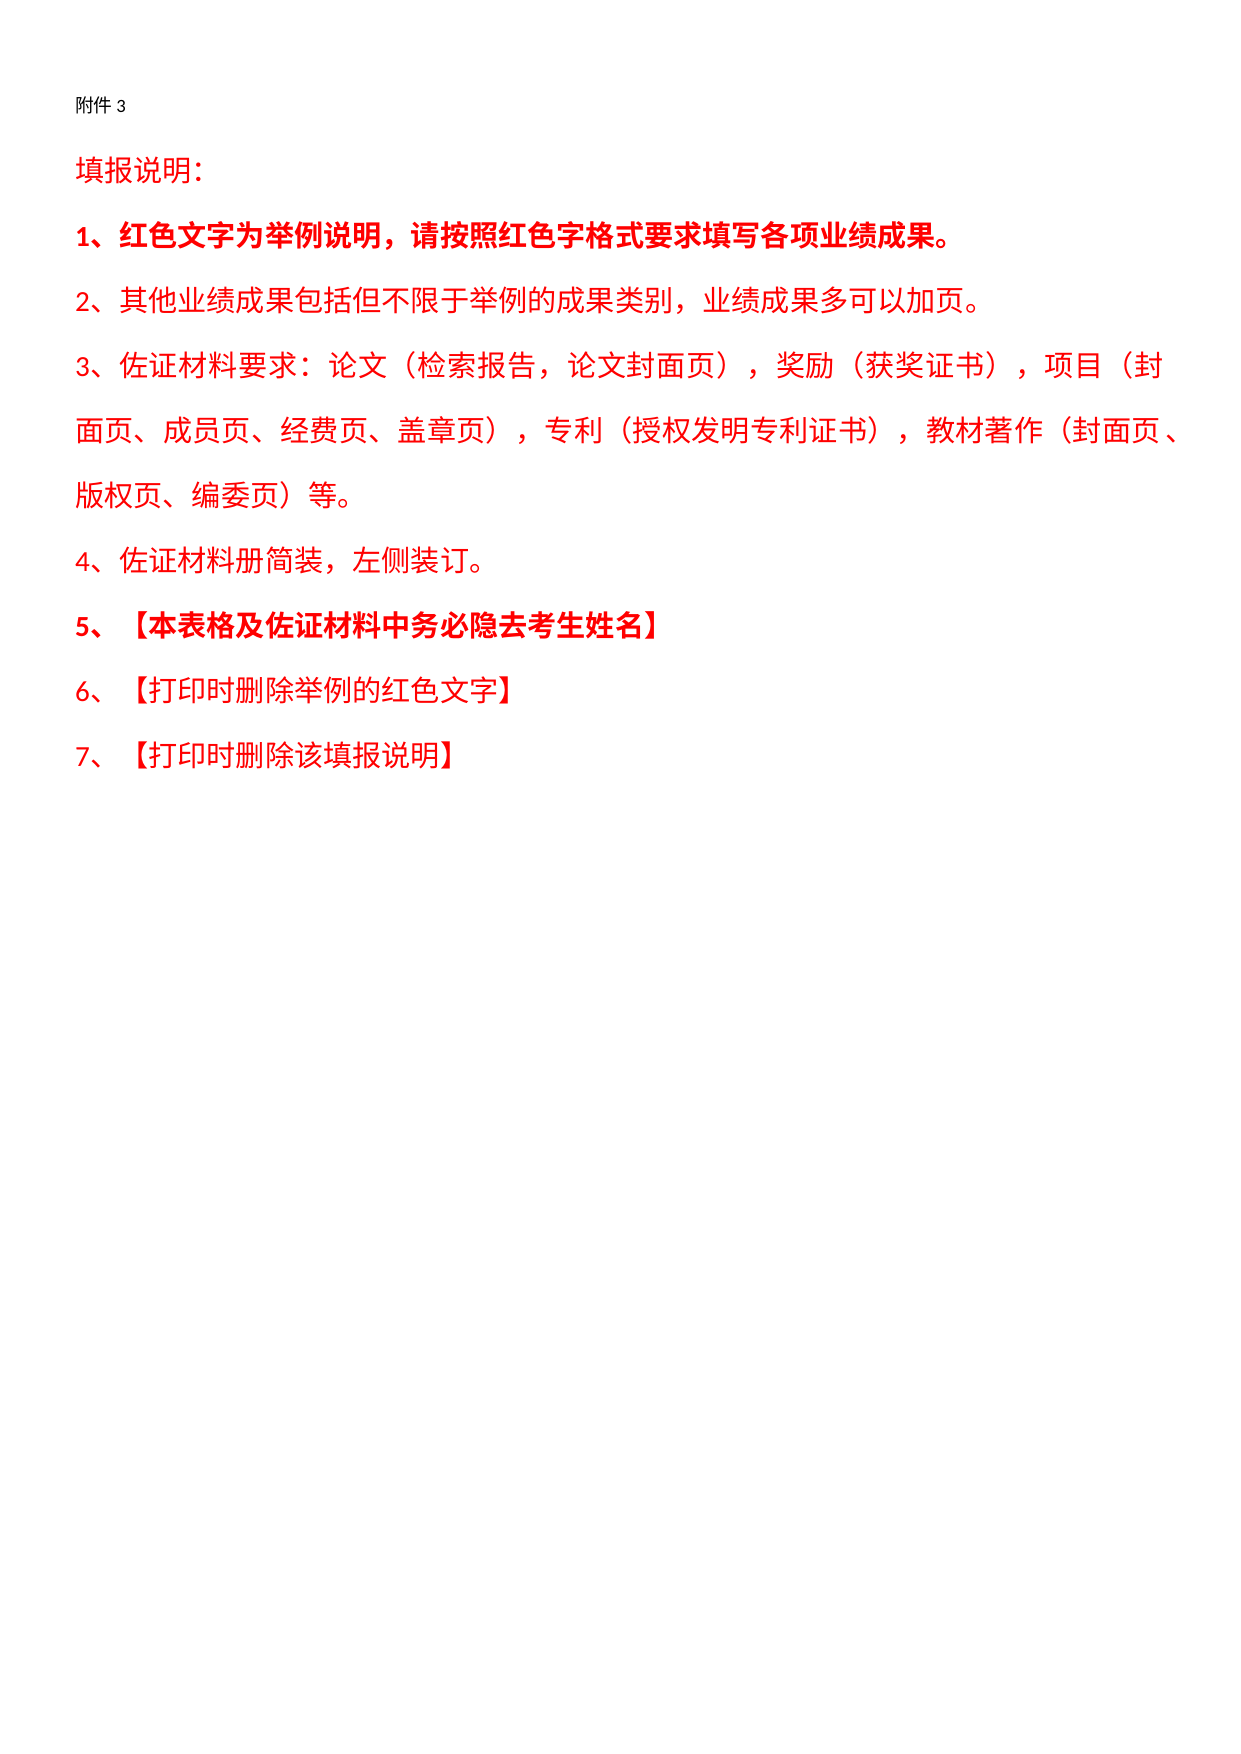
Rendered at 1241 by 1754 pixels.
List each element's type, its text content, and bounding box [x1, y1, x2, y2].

list 其他业绩成果包括但不限于举例的成果类别，业绩成果多可以加页。 [75, 266, 1165, 331]
list 【打印时删除举例的红色文字】 [75, 656, 1165, 721]
text 填报说明： [75, 136, 1165, 201]
list 红色文字为举例说明，请按照红色字格式要求填写各项业绩成果。 [75, 201, 1165, 266]
list 佐证材料要求：论文（检索报告，论文封面页），奖励（获奖证书），项目（封面页、成员页、经费页、盖章页），专利（授权发明专利证书），教材著作（封面页、版权页、编委页）等。 [75, 331, 1165, 526]
list 【本表格及佐证材料中务必隐去考生姓名】 [75, 591, 1165, 656]
list 【打印时删除该填报说明】 [75, 721, 1165, 786]
list 佐证材料册简装，左侧装订。 [75, 526, 1165, 591]
